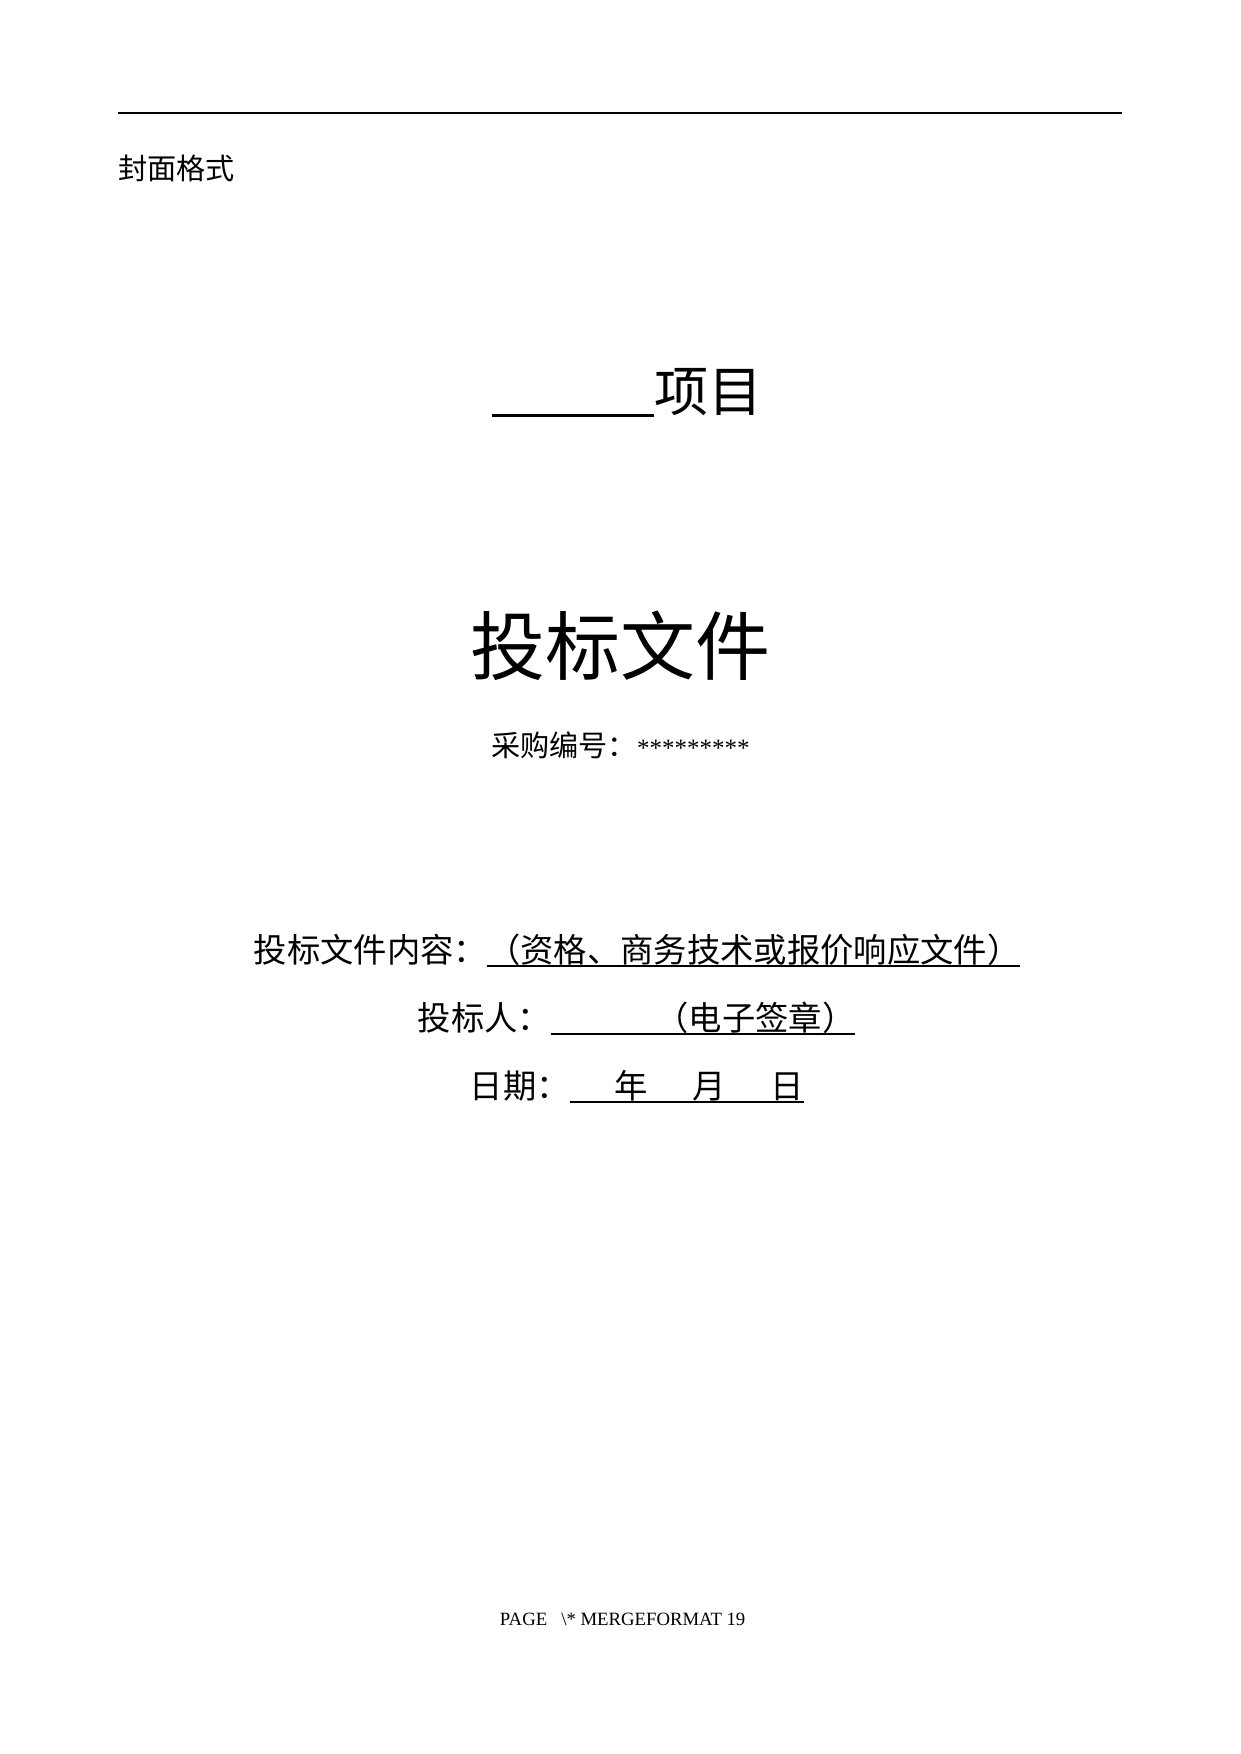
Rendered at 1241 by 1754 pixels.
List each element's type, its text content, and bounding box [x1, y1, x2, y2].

text 投标人： （电子签章） [118, 982, 1122, 1049]
text 封面格式 [118, 133, 1122, 201]
text 采购编号：********* [118, 710, 1122, 778]
text 投标文件 [118, 574, 1122, 710]
text 日期： 年 月 日 [118, 1049, 1122, 1117]
text 项目 [118, 336, 1122, 438]
text 投标文件内容：（资格、商务技术或报价响应文件） [118, 914, 1122, 982]
